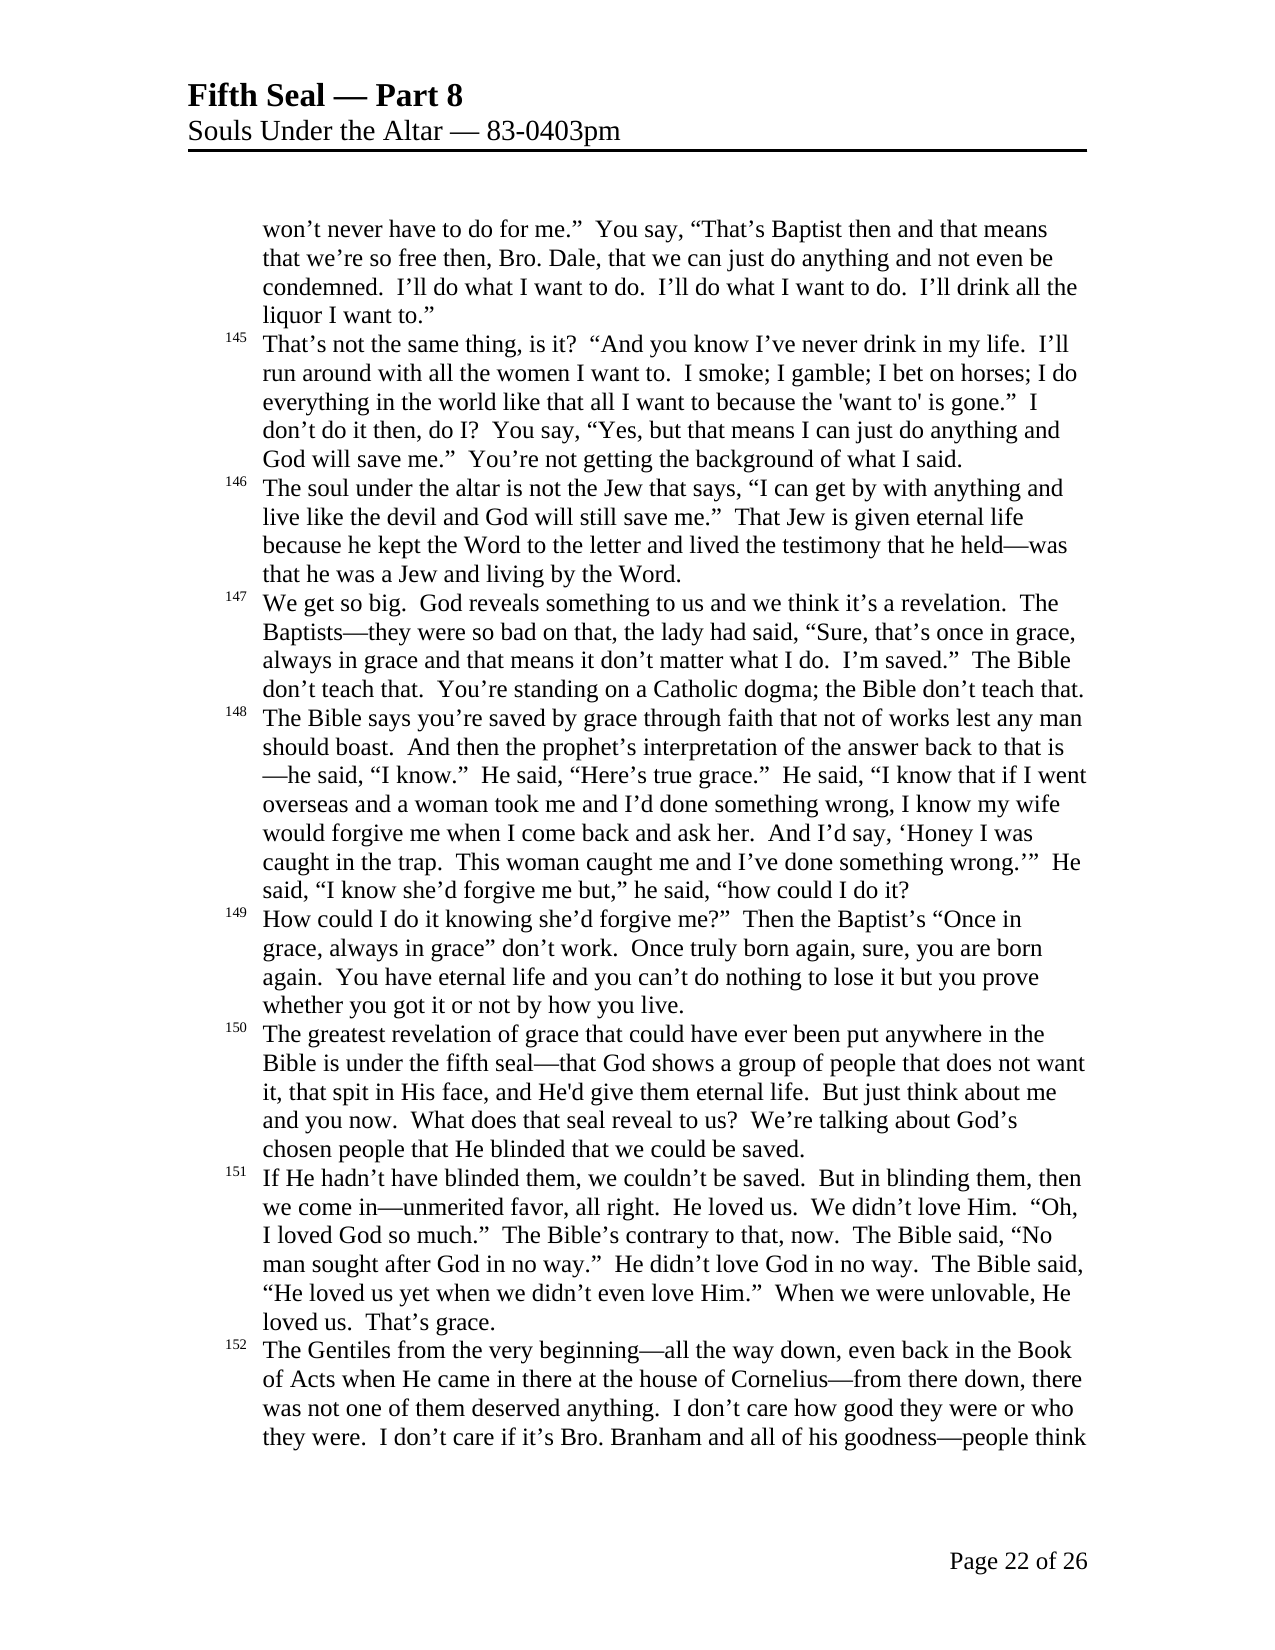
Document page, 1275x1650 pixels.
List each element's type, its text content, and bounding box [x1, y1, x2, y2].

list We get so big. God reveals something to us and we think it’s a revelation. The Baptists—they were so bad on that, the lady had said, “Sure, that’s once in grace, always in grace and that means it don’t matter what I do. I’m saved.” The Bible don’t teach that. You’re standing on a Catholic dogma; the Bible don’t teach that. [225, 588, 1087, 703]
list How could I do it knowing she’d forgive me?” Then the Baptist’s “Once in grace, always in grace” don’t work. Once truly born again, sure, you are born again. You have eternal life and you can’t do nothing to lose it but you prove whether you got it or not by how you live. [225, 904, 1087, 1019]
list That’s not the same thing, is it? “And you know I’ve never drink in my life. I’ll run around with all the women I want to. I smoke; I gamble; I bet on horses; I do everything in the world like that all I want to because the 'want to' is gone.” I don’t do it then, do I? You say, “Yes, but that means I can just do anything and God will save me.” You’re not getting the background of what I said. [225, 329, 1087, 473]
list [225, 214, 1087, 329]
list The greatest revelation of grace that could have ever been put anywhere in the Bible is under the fifth seal—that God shows a group of people that does not want it, that spit in His face, and He'd give them eternal life. But just think about me and you now. What does that seal reveal to us? We’re talking about God’s chosen people that He blinded that we could be saved. [225, 1019, 1087, 1163]
list The soul under the altar is not the Jew that says, “I can get by with anything and live like the devil and God will still save me.” That Jew is given eternal life because he kept the Word to the letter and lived the testimony that he held—was that he was a Jew and living by the Word. [225, 473, 1087, 588]
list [225, 1336, 1087, 1451]
list If He hadn’t have blinded them, we couldn’t be saved. But in blinding them, then we come in—unmerited favor, all right. He loved us. We didn’t love Him. “Oh, I loved God so much.” The Bible’s contrary to that, now. The Bible said, “No man sought after God in no way.” He didn’t love God in no way. The Bible said, “He loved us yet when we didn’t even love Him.” When we were unlovable, He loved us. That’s grace. [225, 1163, 1087, 1336]
list The Bible says you’re saved by grace through faith that not of works lest any man should boast. And then the prophet’s interpretation of the answer back to that is—he said, “I know.” He said, “Here’s true grace.” He said, “I know that if I went overseas and a woman took me and I’d done something wrong, I know my wife would forgive me when I come back and ask her. And I’d say, ‘Honey I was caught in the trap. This woman caught me and I’ve done something wrong.’” He said, “I know she’d forgive me but,” he said, “how could I do it? [225, 703, 1087, 904]
